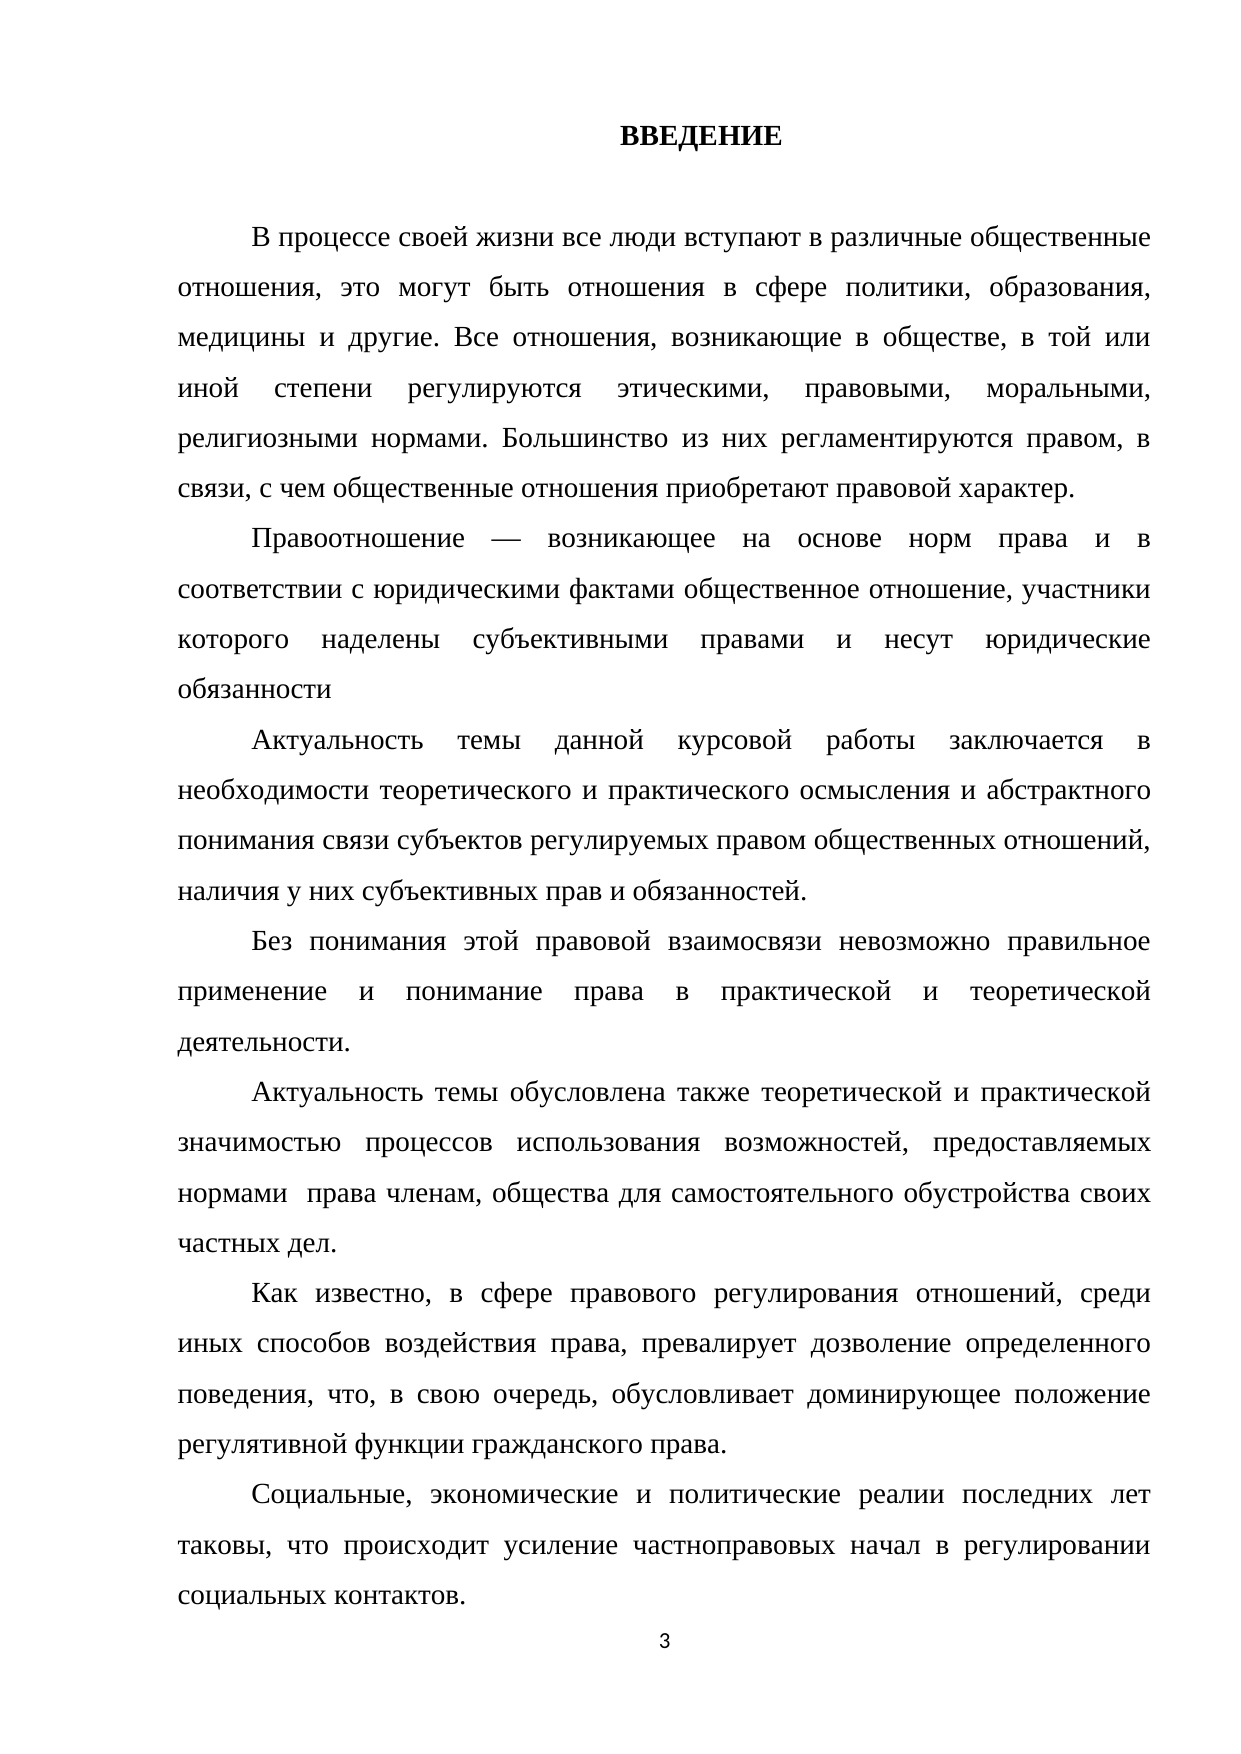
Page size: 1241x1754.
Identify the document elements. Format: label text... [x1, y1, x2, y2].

text Актуальность темы данной курсовой работы заключается в необходимости теоретического и практического осмысления и абстрактного понимания связи субъектов регулируемых правом общественных отношений, наличия у них субъективных прав и обязанностей. [177, 722, 1152, 906]
text Социальные, экономические и политические реалии последних лет таковы, что происходит усиление частноправовых начал в регулировании социальных контактов. [177, 1477, 1152, 1611]
text Как известно, в сфере правового регулирования отношений, среди иных способов воздействия права, превалирует дозволение определенного поведения, что, в свою очередь, обусловливает доминирующее положение регулятивной функции гражданского права. [177, 1275, 1152, 1460]
text Без понимания этой правовой взаимосвязи невозможно правильное применение и понимание права в практической и теоретической деятельности. [177, 923, 1152, 1057]
text ВВЕДЕНИЕ [177, 118, 1152, 152]
text В процессе своей жизни все люди вступают в различные общественные отношения, это могут быть отношения в сфере политики, образования, медицины и другие. Все отношения, возникающие в обществе, в той или иной степени регулируются этическими, правовыми, моральными, религиозными нормами. Большинство из них регламентируются правом, в связи, с чем общественные отношения приобретают правовой характер. [177, 219, 1152, 504]
text Правоотношение — возникающее на основе норм права и в соответствии с юридическими фактами общественное отношение, участники которого наделены субъективными правами и несут юридические обязанности [177, 521, 1152, 705]
text Актуальность темы обусловлена также теоретической и практической значимостью процессов использования возможностей, предоставляемых нормами права членам, общества для самостоятельного обустройства своих частных дел. [177, 1074, 1152, 1258]
